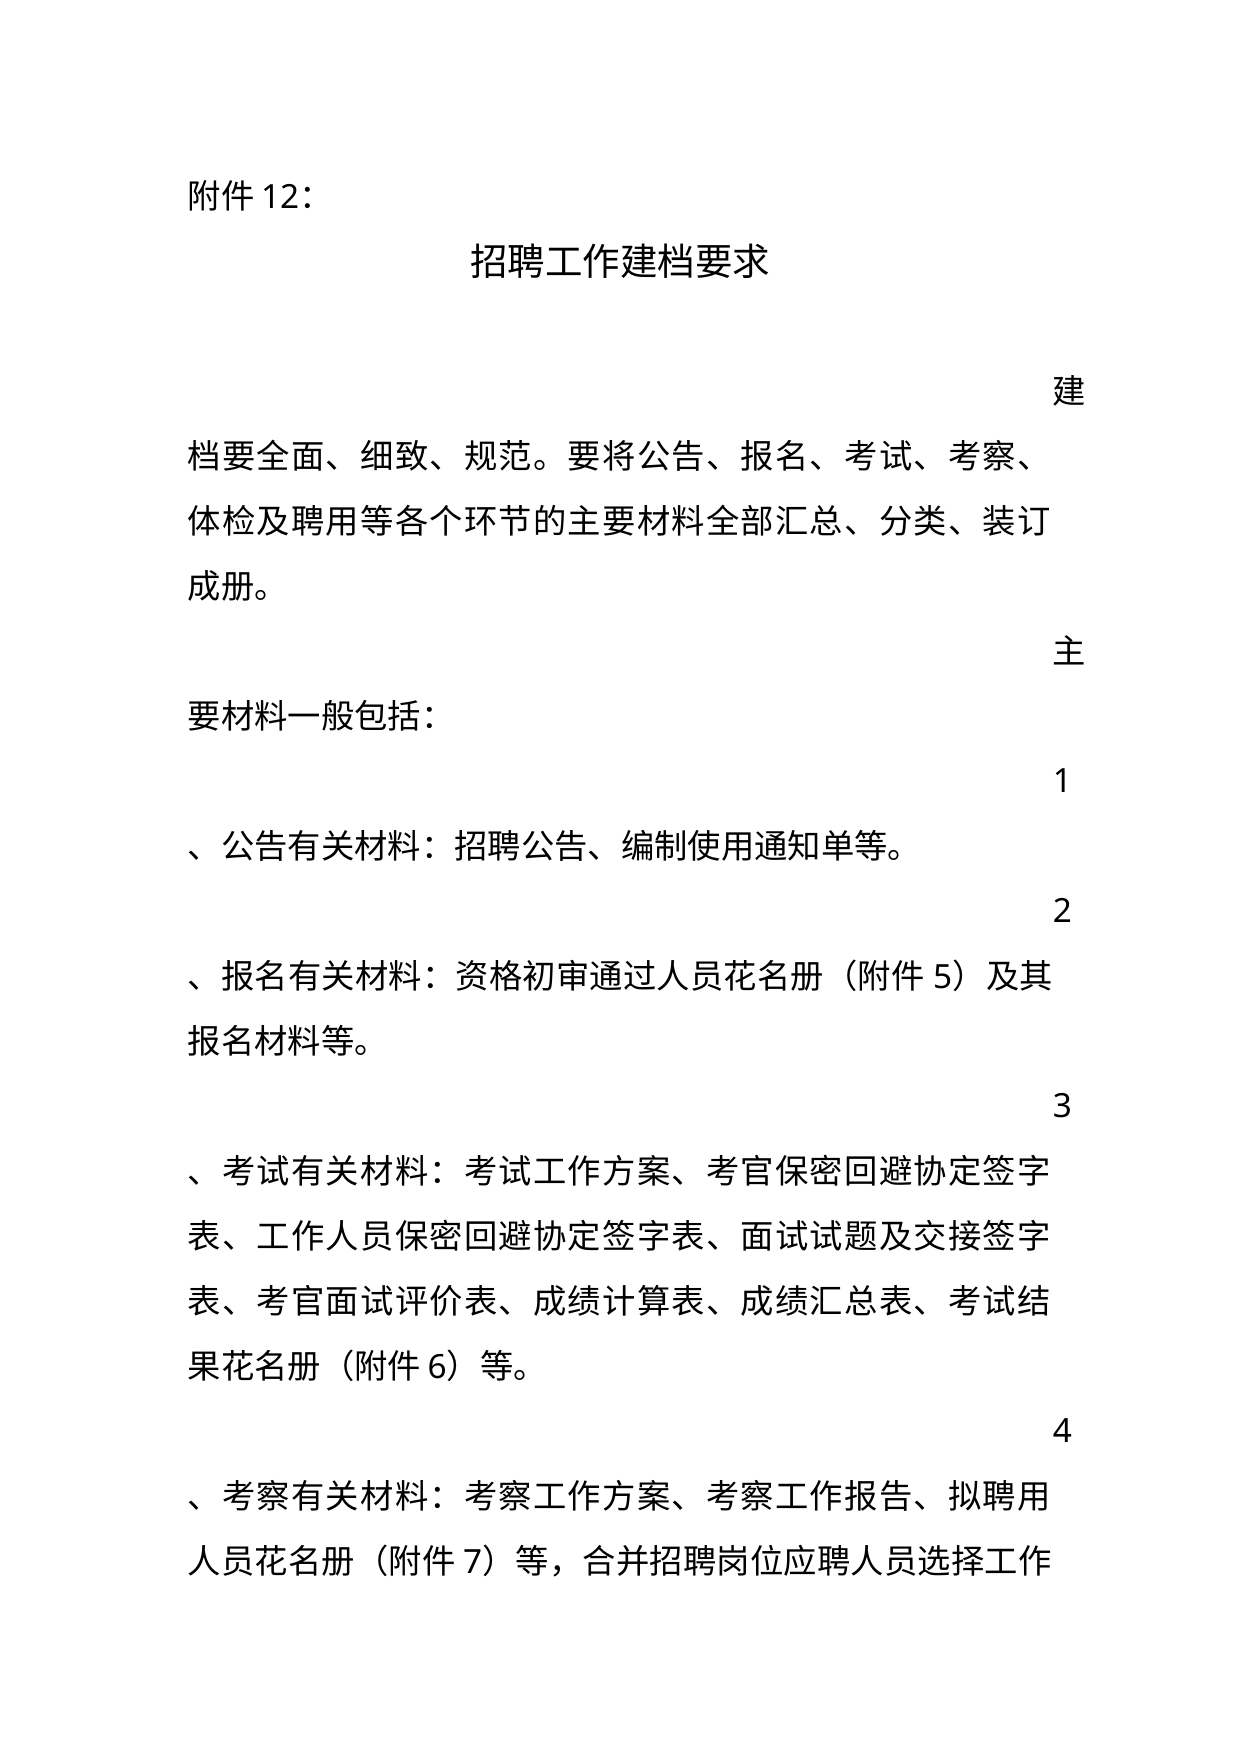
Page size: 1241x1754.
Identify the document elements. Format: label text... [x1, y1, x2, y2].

text 3、考试有关材料：考试工作方案、考官保密回避协定签字表、工作人员保密回避协定签字表、面试试题及交接签字表、考官面试评价表、成绩计算表、成绩汇总表、考试结果花名册（附件6）等。 [187, 1072, 1053, 1397]
text 2、报名有关材料：资格初审通过人员花名册（附件5）及其报名材料等。 [187, 877, 1053, 1072]
text 主要材料一般包括： [187, 617, 1053, 747]
text 招聘工作建档要求 [187, 227, 1053, 292]
text 附件12： [187, 162, 1053, 227]
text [187, 1397, 1053, 1592]
text 1、公告有关材料：招聘公告、编制使用通知单等。 [187, 747, 1053, 877]
text 建档要全面、细致、规范。要将公告、报名、考试、考察、体检及聘用等各个环节的主要材料全部汇总、分类、装订成册。 [187, 357, 1053, 617]
